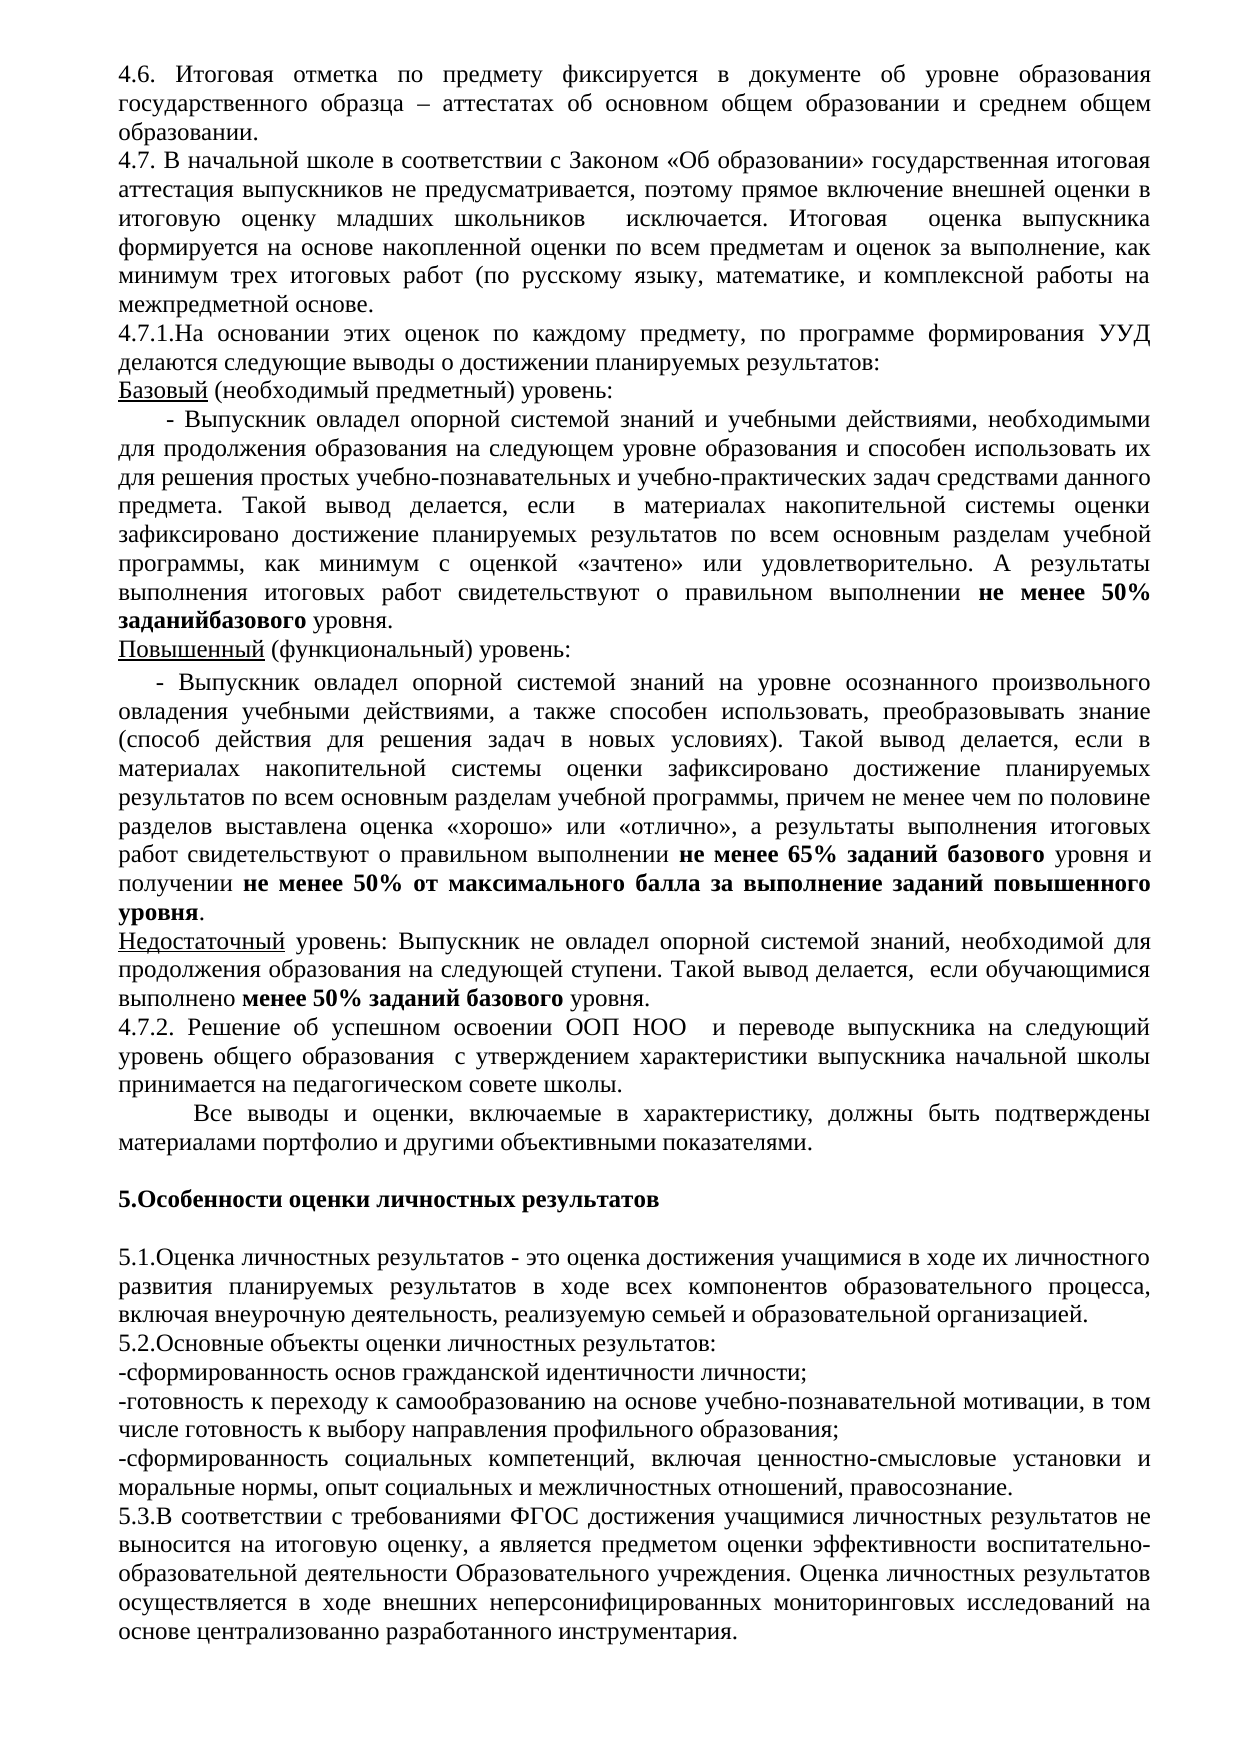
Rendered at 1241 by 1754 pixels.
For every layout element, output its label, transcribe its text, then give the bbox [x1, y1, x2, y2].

text Все выводы и оценки, включаемые в характеристику, должны быть подтверждены материалами портфолио и другими объективными показателями. [118, 1098, 1152, 1156]
text 5.2.Основные объекты оценки личностных результатов: [118, 1328, 1152, 1357]
text 5.1.Оценка личностных результатов - это оценка достижения учащимися в ходе их личностного развития планируемых результатов в ходе всех компонентов образовательного процесса, включая внеурочную деятельность, реализуемую семьей и образовательной организацией. [118, 1242, 1152, 1328]
text 5.3.В соответствии с требованиями ФГОС достижения учащимися личностных результатов не выносится на итоговую оценку, а является предметом оценки эффективности воспитательно-образовательной деятельности Образовательного учреждения. Оценка личностных результатов осуществляется в ходе внешних неперсонифицированных мониторинговых исследований на основе централизованно разработанного инструментария. [118, 1501, 1152, 1644]
text 4.6. Итоговая отметка по предмету фиксируется в документе об уровне образования государственного образца – аттестатах об основном общем образовании и среднем общем образовании. [118, 59, 1152, 145]
text 4.7. В начальной школе в соответствии с Законом «Об образовании» государственная итоговая аттестация выпускников не предусматривается, поэтому прямое включение внешней оценки в итоговую оценку младших школьников исключается. Итоговая оценка выпускника формируется на основе накопленной оценки по всем предметам и оценок за выполнение, как минимум трех итоговых работ (по русскому языку, математике, и комплексной работы на межпредметной основе. [118, 145, 1152, 318]
text -готовность к переходу к самообразованию на основе учебно-познавательной мотивации, в том числе готовность к выбору направления профильного образования; [118, 1386, 1152, 1443]
text - Выпускник овладел опорной системой знаний и учебными действиями, необходимыми для продолжения образования на следующем уровне образования и способен использовать их для решения простых учебно-познавательных и учебно-практических задач средствами данного предмета. Такой вывод делается, если в материалах накопительной системы оценки зафиксировано достижение планируемых результатов по всем основным разделам учебной программы, как минимум с оценкой «зачтено» или удовлетворительно. А результаты выполнения итоговых работ свидетельствуют о правильном выполнении не менее 50% заданийбазового уровня. [118, 404, 1152, 634]
text Базовый (необходимый предметный) уровень: [118, 375, 1152, 404]
text - Выпускник овладел опорной системой знаний на уровне осознанного произвольного овладения учебными действиями, а также способен использовать, преобразовывать знание (способ действия для решения задач в новых условиях). Такой вывод делается, если в материалах накопительной системы оценки зафиксировано достижение планируемых результатов по всем основным разделам учебной программы, причем не менее чем по половине разделов выставлена оценка «хорошо» или «отлично», а результаты выполнения итоговых работ свидетельствуют о правильном выполнении не менее 65% заданий базового уровня и получении не менее 50% от максимального балла за выполнение заданий повышенного уровня. [118, 667, 1152, 926]
text -сформированность основ гражданской идентичности личности; [118, 1357, 1152, 1386]
text -сформированность социальных компетенций, включая ценностно-смысловые установки и моральные нормы, опыт социальных и межличностных отношений, правосознание. [118, 1443, 1152, 1501]
text 5.Особенности оценки личностных результатов [118, 1184, 1152, 1213]
text Повышенный (функциональный) уровень: [118, 634, 1152, 663]
text Недостаточный уровень: Выпускник не овладел опорной системой знаний, необходимой для продолжения образования на следующей ступени. Такой вывод делается, если обучающимися выполнено менее 50% заданий базового уровня. [118, 926, 1152, 1012]
text 4.7.1.На основании этих оценок по каждому предмету, по программе формирования УУД делаются следующие выводы о достижении планируемых результатов: [118, 318, 1152, 375]
text 4.7.2. Решение об успешном освоении ООП НОО и переводе выпускника на следующий уровень общего образования с утверждением характеристики выпускника начальной школы принимается на педагогическом совете школы. [118, 1012, 1152, 1098]
